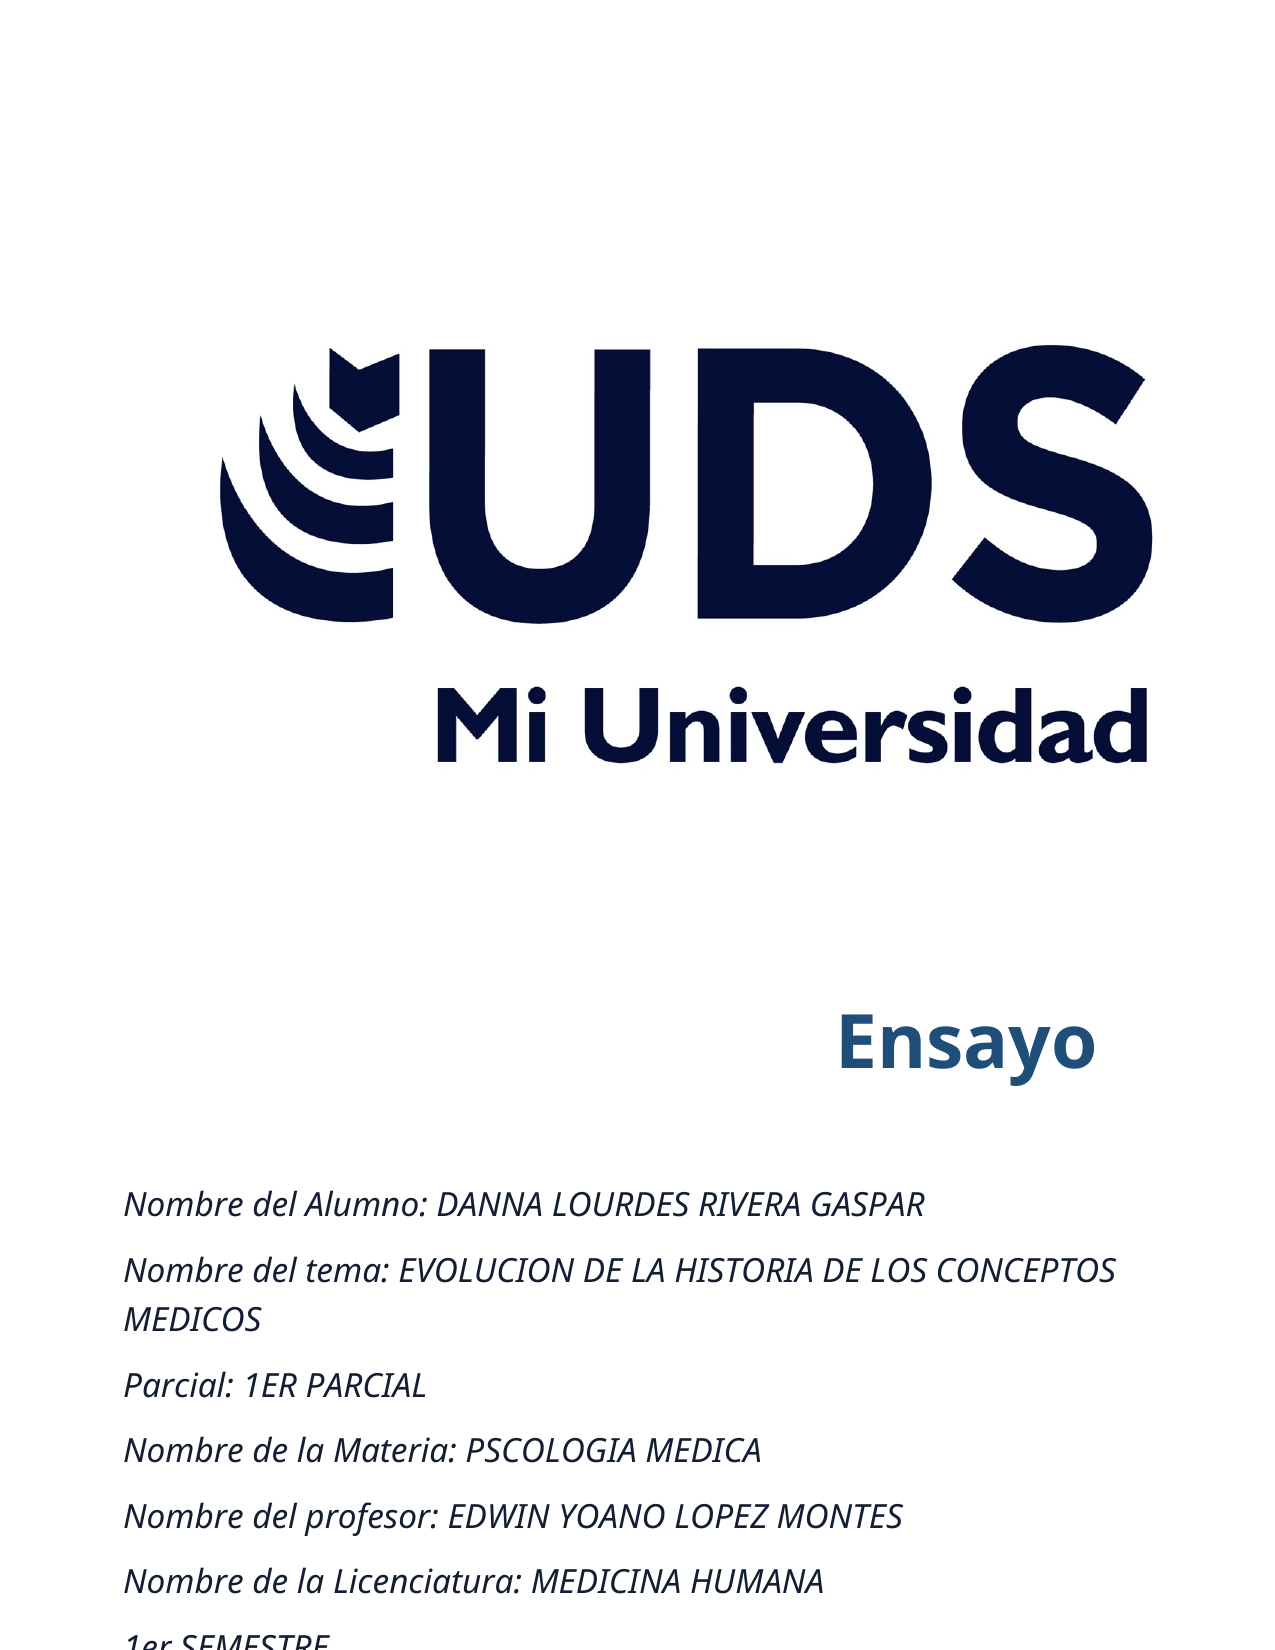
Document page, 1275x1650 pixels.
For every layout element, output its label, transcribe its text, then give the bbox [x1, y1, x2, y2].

text Ensayo [177, 988, 1098, 1090]
picture [177, 316, 1193, 788]
